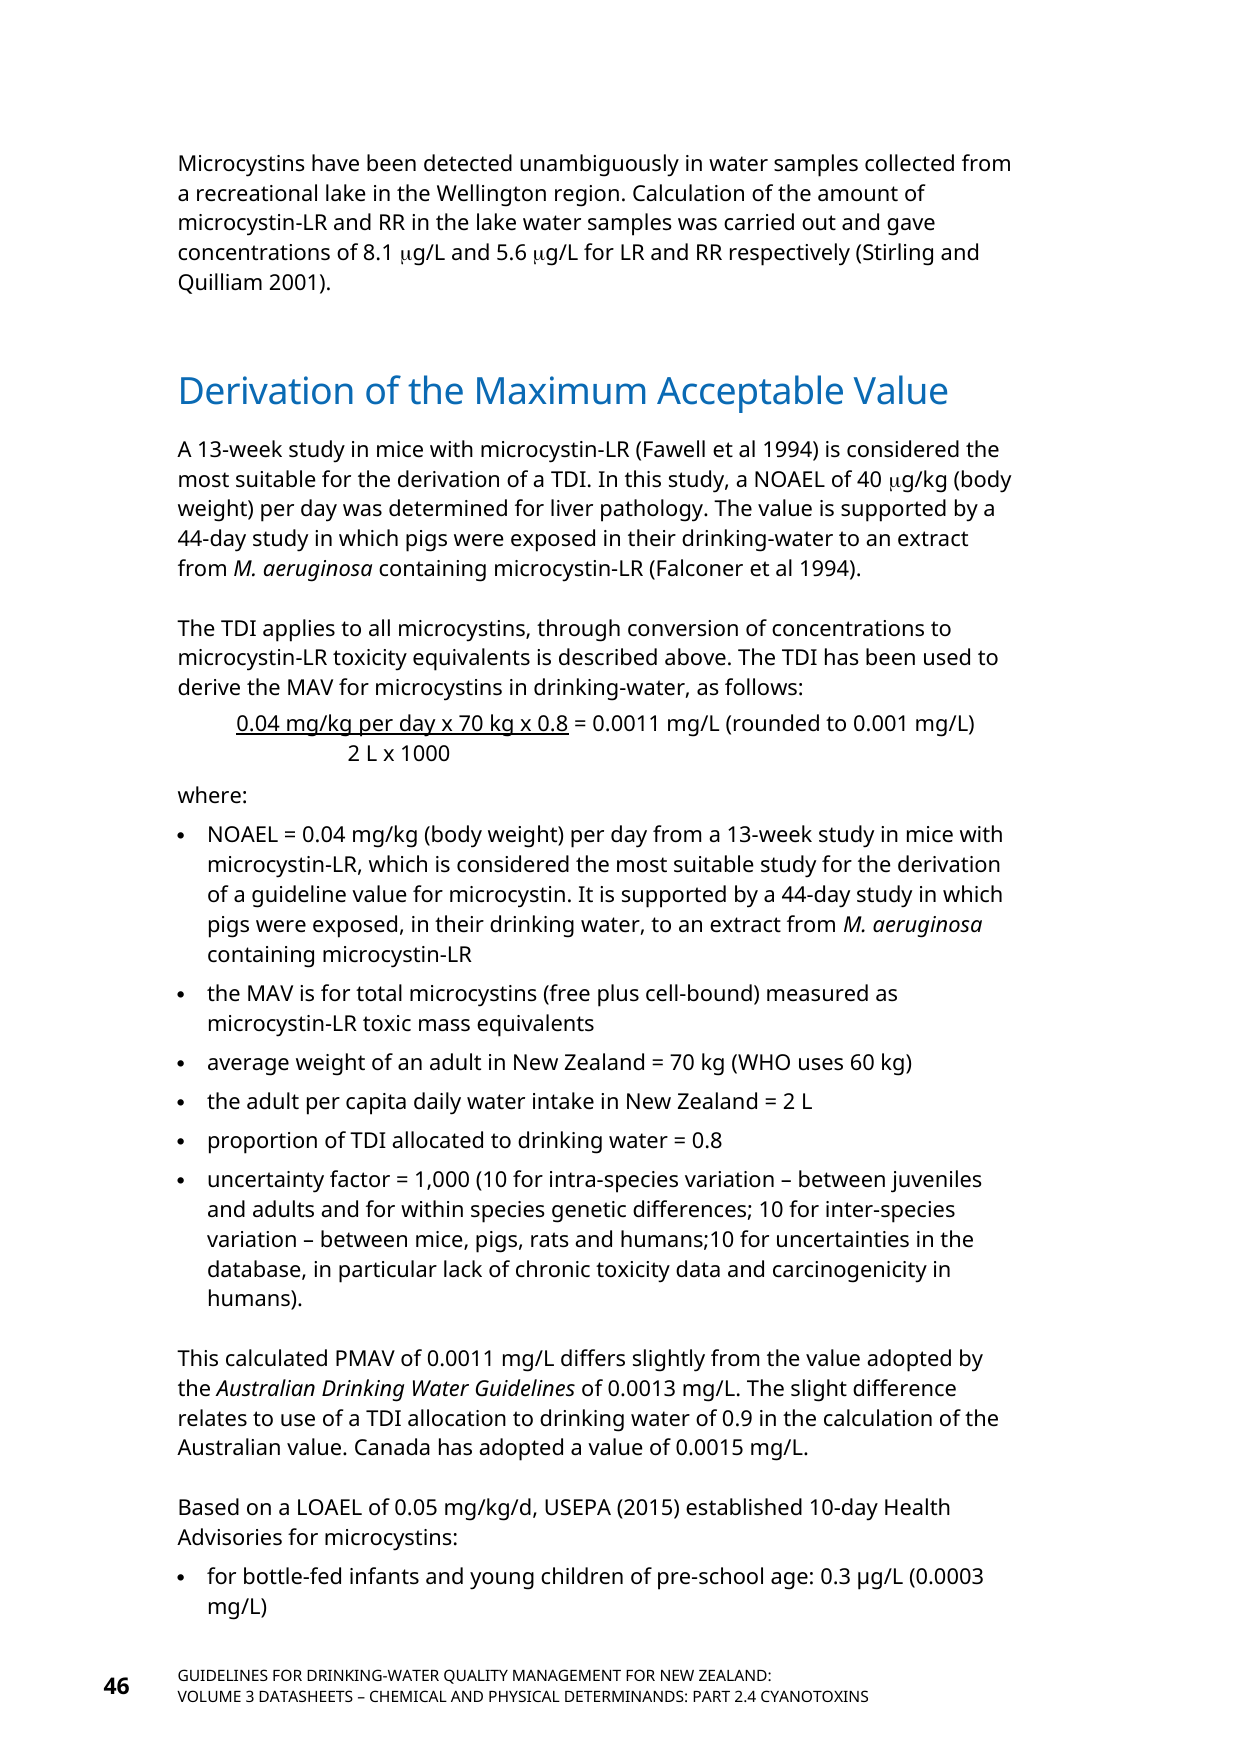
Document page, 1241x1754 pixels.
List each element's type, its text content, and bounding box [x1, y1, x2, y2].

text NOAEL = 0.04 mg/kg (body weight) per day from a 13-week study in mice with microcystin-LR, which is considered the most suitable study for the derivation of a guideline value for microcystin. It is supported by a 44-day study in which pigs were exposed, in their drinking water, to an extract from M. aeruginosa containing microcystin-LR [177, 819, 1019, 968]
text 2 L x 1000 [177, 738, 1019, 768]
text the MAV is for total microcystins (free plus cell-bound) measured as microcystin-LR toxic mass equivalents [177, 978, 1019, 1037]
text the adult per capita daily water intake in New Zealand = 2 L [177, 1086, 1019, 1116]
subtitle Derivation of the Maximum Acceptable Value [177, 364, 1019, 415]
text A 13-week study in mice with microcystin-LR (Fawell et al 1994) is considered the most suitable for the derivation of a TDI. In this study, a NOAEL of 40 g/kg (body weight) per day was determined for liver pathology. The value is supported by a 44-day study in which pigs were exposed in their drinking-water to an extract from M. aeruginosa containing microcystin-LR (Falconer et al 1994). [177, 434, 1019, 583]
text average weight of an adult in New Zealand = 70 kg (WHO uses 60 kg) [177, 1047, 1019, 1076]
text for bottle-fed infants and young children of pre-school age: 0.3 μg/L (0.0003 mg/L) [177, 1561, 1019, 1620]
text proportion of TDI allocated to drinking water = 0.8 [177, 1125, 1019, 1155]
text Based on a LOAEL of 0.05 mg/kg/d, USEPA (2015) established 10-day Health Advisories for microcystins: [177, 1492, 1019, 1551]
text where: [177, 780, 1019, 810]
text Microcystins have been detected unambiguously in water samples collected from a recreational lake in the Wellington region. Calculation of the amount of microcystin-LR and RR in the lake water samples was carried out and gave concentrations of 8.1 g/L and 5.6 g/L for LR and RR respectively (Stirling and Quilliam 2001). [177, 148, 1019, 297]
text The TDI applies to all microcystins, through conversion of concentrations to microcystin-LR toxicity equivalents is described above. The TDI has been used to derive the MAV for microcystins in drinking-water, as follows: [177, 612, 1019, 702]
text uncertainty factor = 1,000 (10 for intra-species variation – between juveniles and adults and for within species genetic differences; 10 for inter-species variation – between mice, pigs, rats and humans;10 for uncertainties in the database, in particular lack of chronic toxicity data and carcinogenicity in humans). [177, 1164, 1019, 1313]
text 0.04 mg/kg per day x 70 kg x 0.8 = 0.0011 mg/L (rounded to 0.001 mg/L) [236, 708, 1019, 738]
text This calculated PMAV of 0.0011 mg/L differs slightly from the value adopted by the Australian Drinking Water Guidelines of 0.0013 mg/L. The slight difference relates to use of a TDI allocation to drinking water of 0.9 in the calculation of the Australian value. Canada has adopted a value of 0.0015 mg/L. [177, 1343, 1019, 1462]
